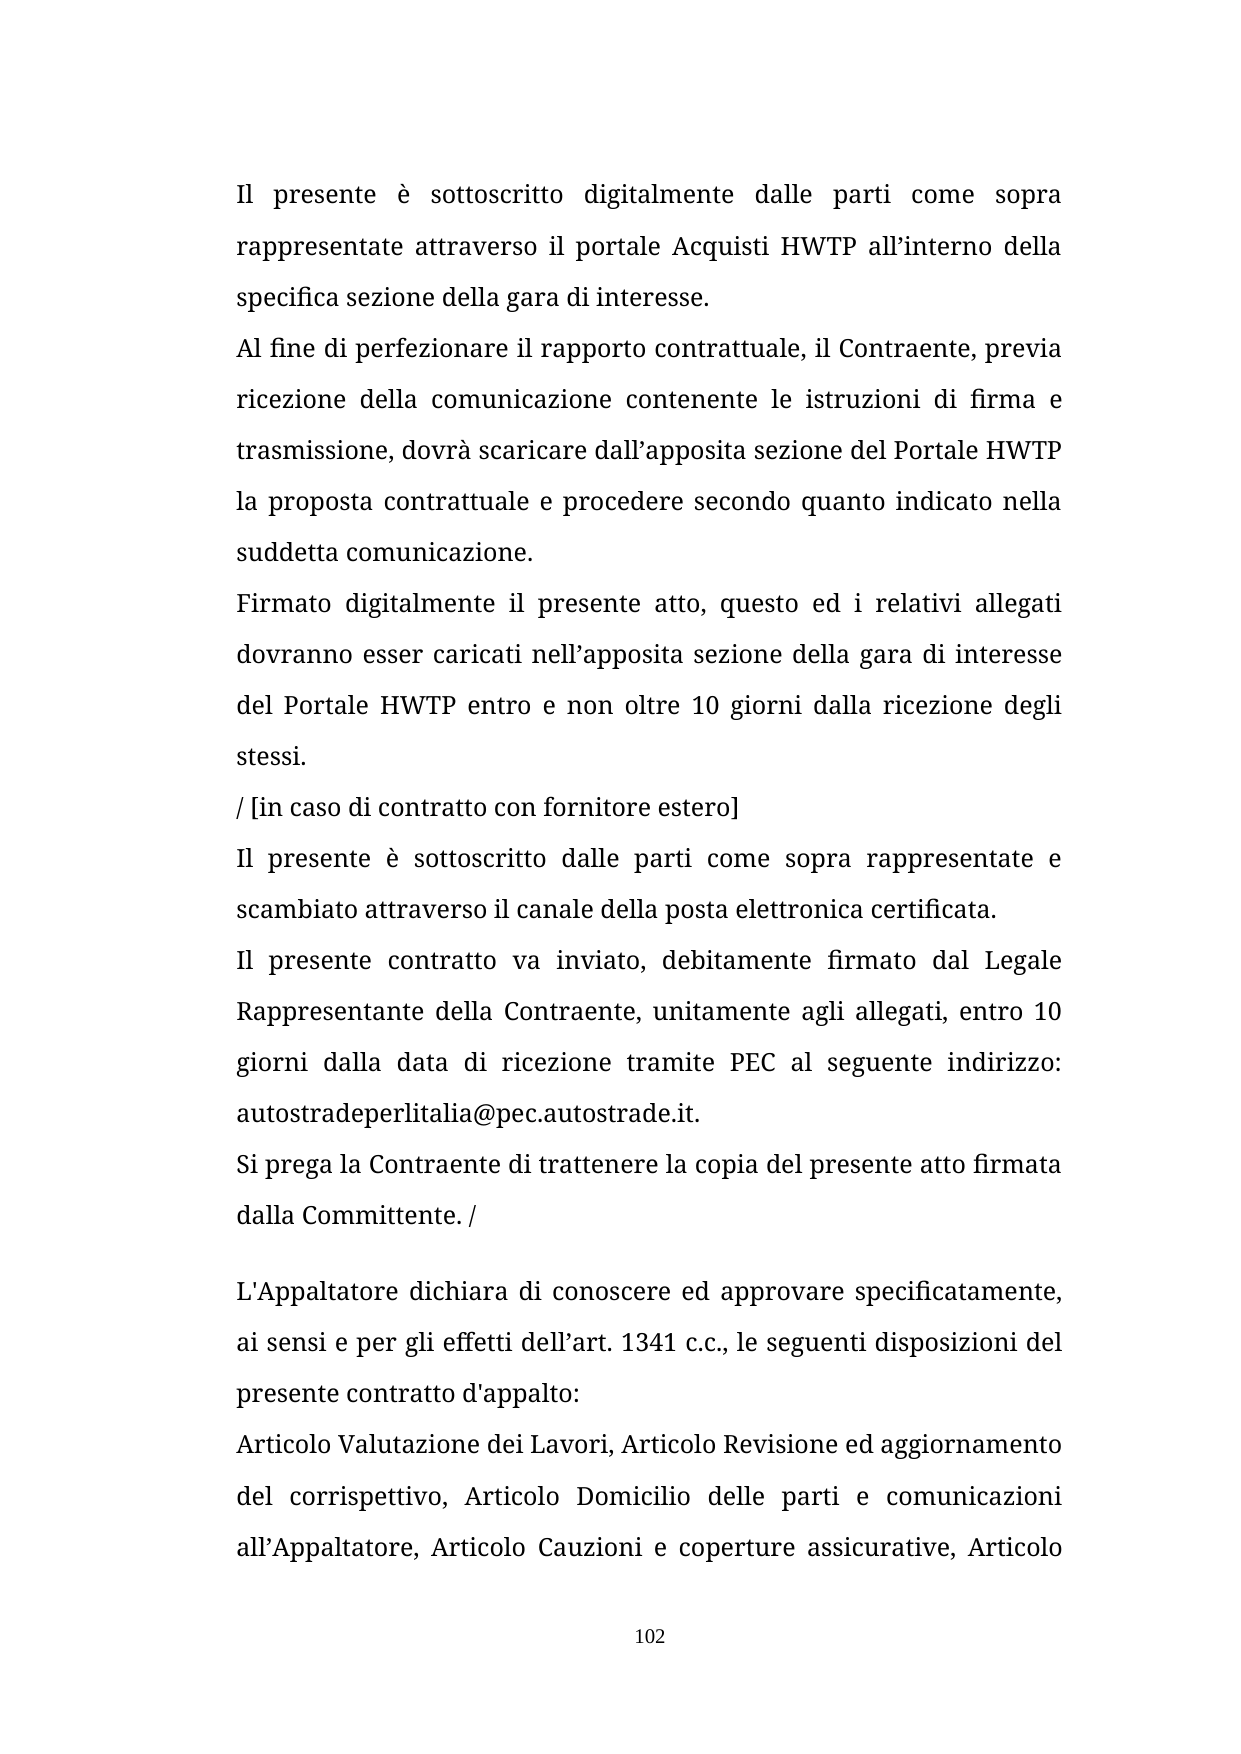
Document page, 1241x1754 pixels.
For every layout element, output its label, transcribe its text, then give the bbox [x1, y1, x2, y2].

text Il presente contratto va inviato, debitamente firmato dal Legale Rappresentante della Contraente, unitamente agli allegati, entro 10 giorni dalla data di ricezione tramite PEC al seguente indirizzo: autostradeperlitalia@pec.autostrade.it. [236, 943, 1063, 1130]
text Firmato digitalmente il presente atto, questo ed i relativi allegati dovranno esser caricati nell’apposita sezione della gara di interesse del Portale HWTP entro e non oltre 10 giorni dalla ricezione degli stessi. [236, 586, 1063, 773]
text Il presente è sottoscritto digitalmente dalle parti come sopra rappresentate attraverso il portale Acquisti HWTP all’interno della specifica sezione della gara di interesse. [236, 177, 1063, 313]
text / [in caso di contratto con fornitore estero] [236, 790, 1063, 824]
text Il presente è sottoscritto dalle parti come sopra rappresentate e scambiato attraverso il canale della posta elettronica certificata. [236, 841, 1063, 926]
text Al fine di perfezionare il rapporto contrattuale, il Contraente, previa ricezione della comunicazione contenente le istruzioni di firma e trasmissione, dovrà scaricare dall’apposita sezione del Portale HWTP la proposta contrattuale e procedere secondo quanto indicato nella suddetta comunicazione. [236, 330, 1063, 568]
text L'Appaltatore dichiara di conoscere ed approvare specificatamente, ai sensi e per gli effetti dell’art. 1341 c.c., le seguenti disposizioni del presente contratto d'appalto: [236, 1274, 1063, 1410]
text Si prega la Contraente di trattenere la copia del presente atto firmata dalla Committente. / [236, 1147, 1063, 1232]
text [236, 1427, 1063, 1563]
